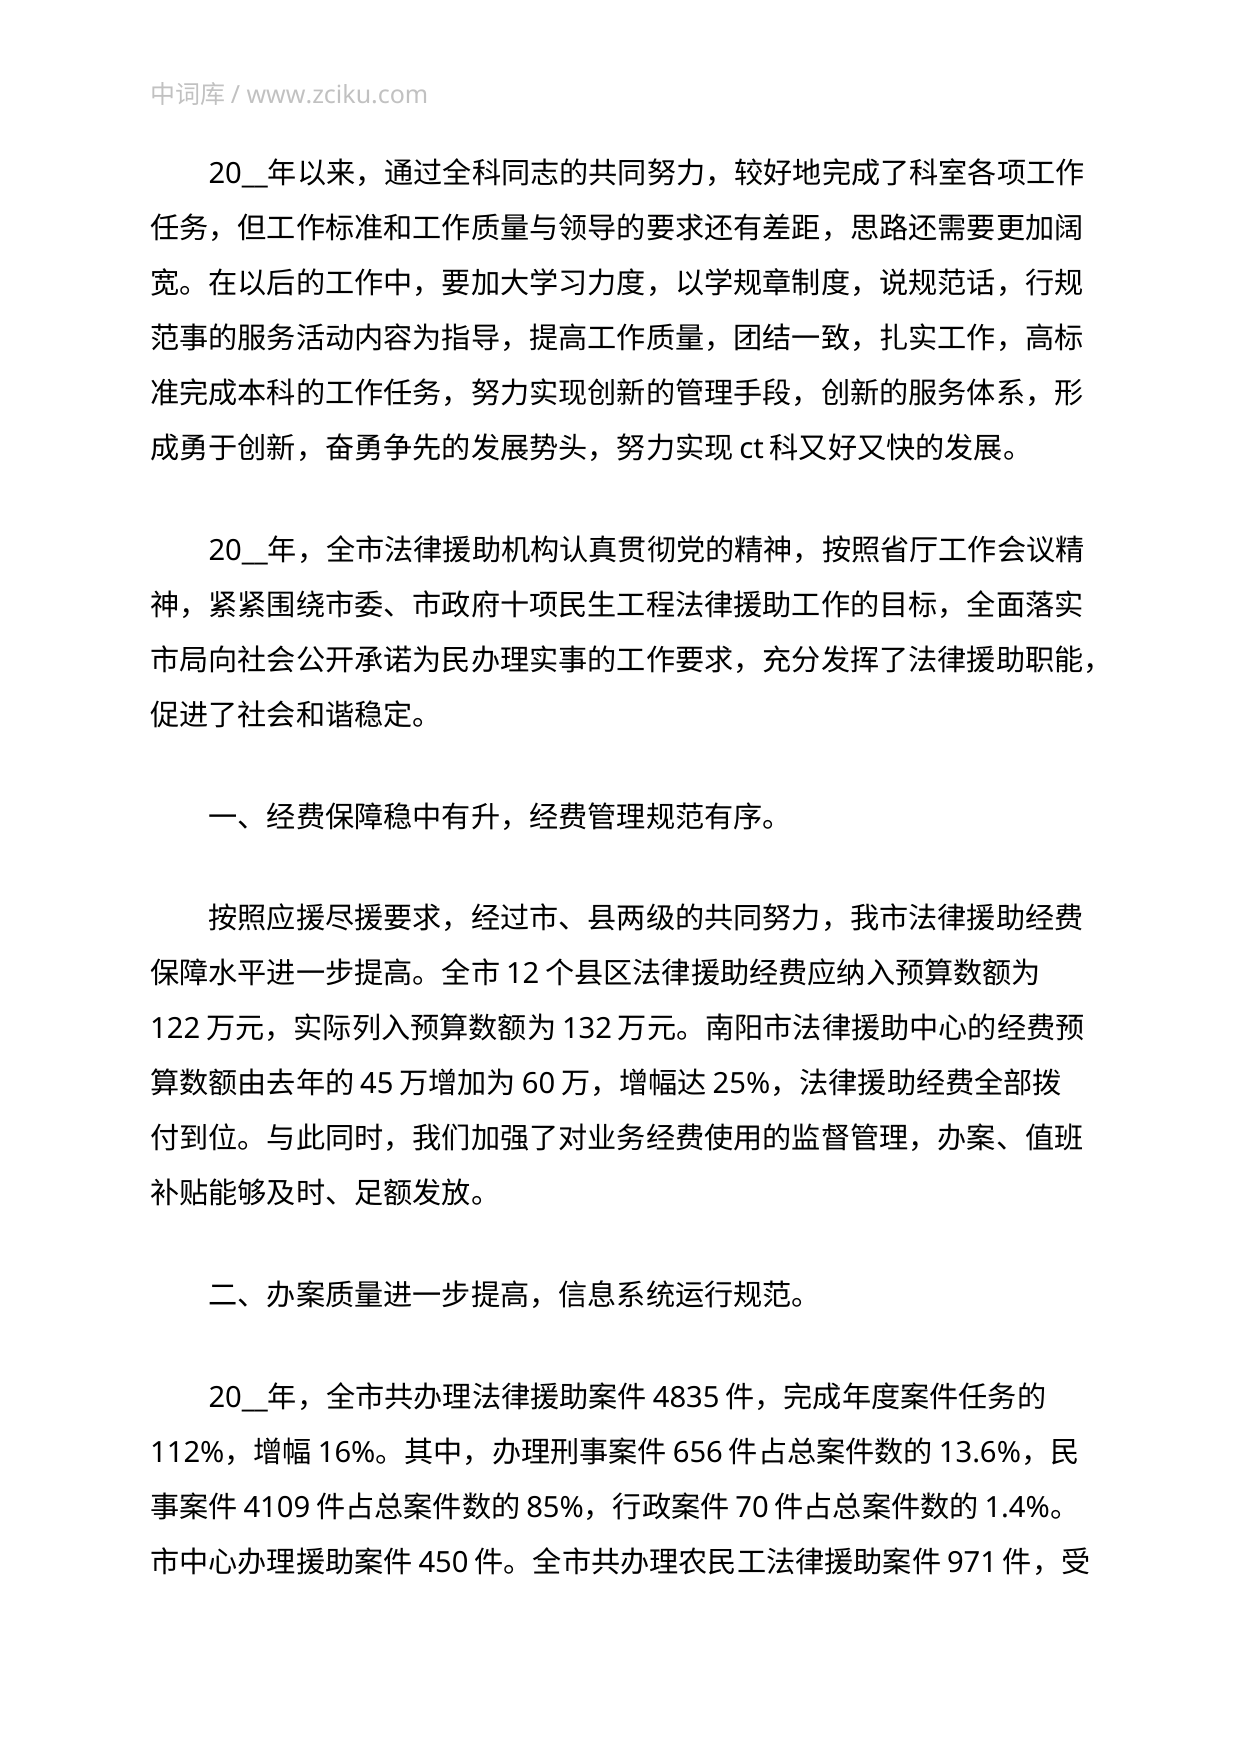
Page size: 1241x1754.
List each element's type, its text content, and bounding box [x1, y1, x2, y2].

text 20__年以来，通过全科同志的共同努力，较好地完成了科室各项工作任务，但工作标准和工作质量与领导的要求还有差距，思路还需要更加阔宽。在以后的工作中，要加大学习力度，以学规章制度，说规范话，行规范事的服务活动内容为指导，提高工作质量，团结一致，扎实工作，高标准完成本科的工作任务，努力实现创新的管理手段，创新的服务体系，形成勇于创新，奋勇争先的发展势头，努力实现ct科又好又快的发展。 [150, 150, 1090, 467]
text 按照应援尽援要求，经过市、县两级的共同努力，我市法律援助经费保障水平进一步提高。全市12个县区法律援助经费应纳入预算数额为122万元，实际列入预算数额为132万元。南阳市法律援助中心的经费预算数额由去年的45万增加为60万，增幅达25%，法律援助经费全部拨付到位。与此同时，我们加强了对业务经费使用的监督管理，办案、值班补贴能够及时、足额发放。 [150, 895, 1090, 1212]
text 20__年，全市法律援助机构认真贯彻党的精神，按照省厅工作会议精神，紧紧围绕市委、市政府十项民生工程法律援助工作的目标，全面落实市局向社会公开承诺为民办理实事的工作要求，充分发挥了法律援助职能，促进了社会和谐稳定。 [150, 527, 1090, 734]
text 一、经费保障稳中有升，经费管理规范有序。 [150, 793, 1090, 835]
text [150, 1373, 1090, 1581]
text 二、办案质量进一步提高，信息系统运行规范。 [150, 1271, 1090, 1314]
